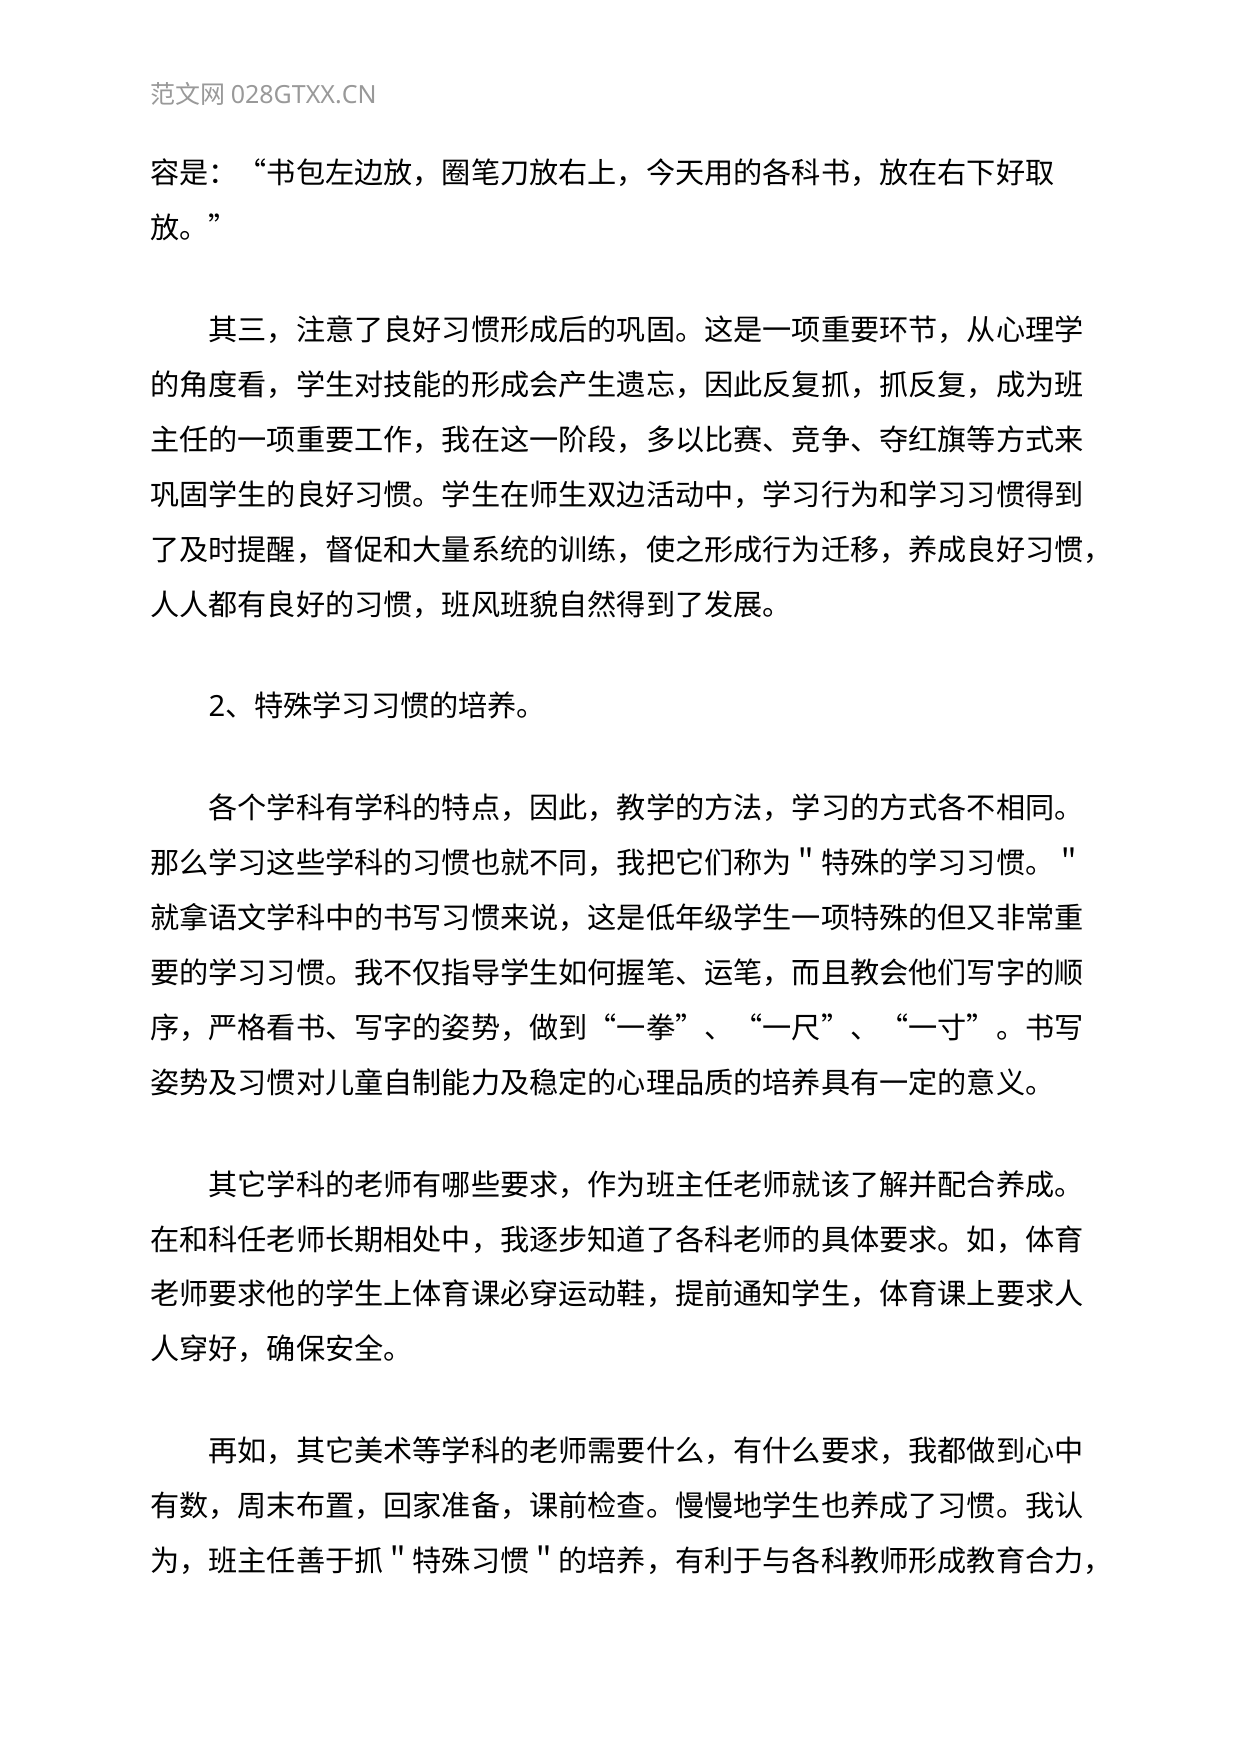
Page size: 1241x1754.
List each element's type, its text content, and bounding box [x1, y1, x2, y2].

text 各个学科有学科的特点，因此，教学的方法，学习的方式各不相同。那么学习这些学科的习惯也就不同，我把它们称为＂特殊的学习习惯。＂就拿语文学科中的书写习惯来说，这是低年级学生一项特殊的但又非常重要的学习习惯。我不仅指导学生如何握笔、运笔，而且教会他们写字的顺序，严格看书、写字的姿势，做到“一拳”、“一尺”、“一寸”。书写姿势及习惯对儿童自制能力及稳定的心理品质的培养具有一定的意义。 [150, 785, 1090, 1102]
text 2、特殊学习习惯的培养。 [150, 683, 1090, 725]
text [150, 150, 1090, 247]
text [150, 1428, 1090, 1580]
text 其它学科的老师有哪些要求，作为班主任老师就该了解并配合养成。在和科任老师长期相处中，我逐步知道了各科老师的具体要求。如，体育老师要求他的学生上体育课必穿运动鞋，提前通知学生，体育课上要求人人穿好，确保安全。 [150, 1161, 1090, 1368]
text 其三，注意了良好习惯形成后的巩固。这是一项重要环节，从心理学的角度看，学生对技能的形成会产生遗忘，因此反复抓，抓反复，成为班主任的一项重要工作，我在这一阶段，多以比赛、竞争、夺红旗等方式来巩固学生的良好习惯。学生在师生双边活动中，学习行为和学习习惯得到了及时提醒，督促和大量系统的训练，使之形成行为迁移，养成良好习惯，人人都有良好的习惯，班风班貌自然得到了发展。 [150, 307, 1090, 623]
